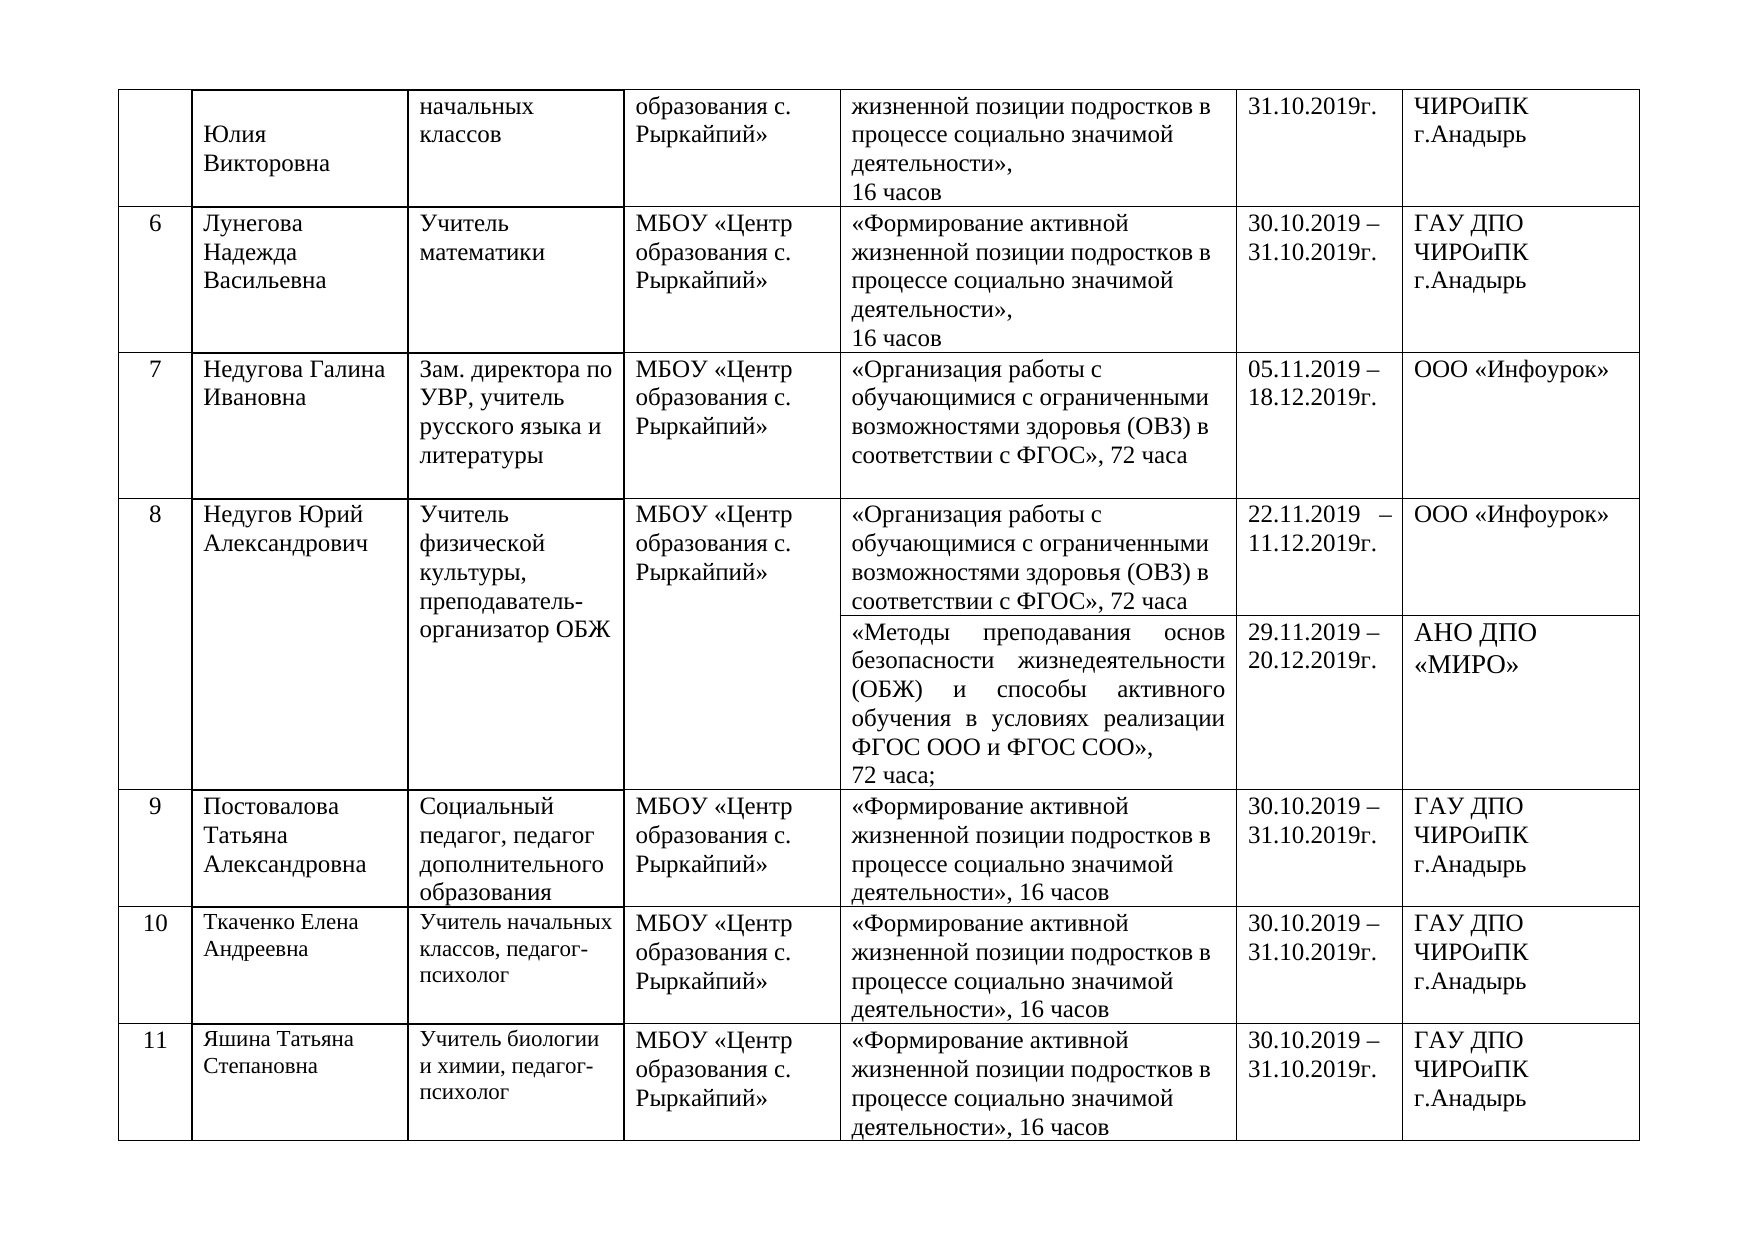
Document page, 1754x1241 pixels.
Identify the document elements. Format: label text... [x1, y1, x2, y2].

table_cell «Организация работы с обучающимися с ограниченными возможностями здоровья (ОВЗ) в соответствии с ФГОС», 72 часа [841, 499, 1236, 614]
table_cell Лунегова Надежда Васильевна [193, 208, 407, 352]
table_cell 29.11.2019 – 20.12.2019г. [1237, 616, 1402, 789]
table_cell МБОУ «Центр образования с. Рыркайпий» [625, 907, 840, 1023]
table_cell Учитель математики [409, 208, 623, 352]
table_cell Зам. директора по УВР, учитель русского языка и литературы [409, 354, 623, 497]
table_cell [409, 91, 623, 206]
table_cell ГАУ ДПО ЧИРОиПК г.Анадырь [1403, 907, 1639, 1023]
table_cell МБОУ «Центр образования с. Рыркайпий» [625, 353, 840, 497]
table_cell 22.11.2019 – 11.12.2019г. [1237, 499, 1402, 614]
table_cell 30.10.2019 – 31.10.2019г. [1237, 207, 1402, 352]
table_cell МБОУ «Центр образования с. Рыркайпий» [625, 790, 840, 906]
table_cell 11 [119, 1024, 191, 1140]
table_cell МБОУ «Центр образования с. Рыркайпий» [625, 207, 840, 352]
table_cell ГАУ ДПО ЧИРОиПК г.Анадырь [1403, 790, 1639, 906]
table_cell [193, 91, 407, 206]
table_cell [841, 90, 1236, 206]
table_cell 10 [119, 907, 191, 1023]
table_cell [1403, 90, 1639, 206]
table_cell АНО ДПО «МИРО» [1403, 616, 1639, 789]
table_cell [625, 90, 840, 206]
table_cell 7 [119, 353, 191, 497]
table_cell «Формирование активной жизненной позиции подростков в процессе социально значимой деятельности», 16 часов [841, 207, 1236, 352]
table_cell «Методы преподавания основ безопасности жизнедеятельности (ОБЖ) и способы активного обучения в условиях реализации ФГОС ООО и ФГОС СОО», 72 часа; [841, 616, 1236, 789]
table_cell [409, 1025, 623, 1140]
table_cell 30.10.2019 – 31.10.2019г. [1237, 790, 1402, 906]
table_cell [193, 1025, 407, 1140]
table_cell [1237, 90, 1402, 206]
table_cell 30.10.2019 – 31.10.2019г. [1237, 1024, 1402, 1140]
table_cell 05.11.2019 – 18.12.2019г. [1237, 353, 1402, 497]
table_cell ООО «Инфоурок» [1403, 353, 1639, 497]
table_cell 8 [119, 499, 191, 789]
table_cell «Организация работы с обучающимися с ограниченными возможностями здоровья (ОВЗ) в соответствии с ФГОС», 72 часа [841, 353, 1236, 497]
table_cell ООО «Инфоурок» [1403, 499, 1639, 614]
table_cell «Формирование активной жизненной позиции подростков в процессе социально значимой деятельности», 16 часов [841, 790, 1236, 906]
table_cell «Формирование активной жизненной позиции подростков в процессе социально значимой деятельности», 16 часов [841, 1024, 1236, 1140]
table_cell 9 [119, 790, 191, 906]
table_cell 5 [119, 90, 191, 206]
table_cell 6 [119, 207, 191, 352]
table_cell Недугова Галина Ивановна [193, 354, 407, 497]
table_cell Недугов Юрий Александрович [193, 500, 407, 789]
table_cell Постовалова Татьяна Александровна [193, 791, 407, 906]
table_cell Учитель физической культуры, преподаватель-организатор ОБЖ [409, 500, 623, 789]
table_cell Ткаченко Елена Андреевна [193, 908, 407, 1023]
table_cell «Формирование активной жизненной позиции подростков в процессе социально значимой деятельности», 16 часов [841, 907, 1236, 1023]
table_cell ГАУ ДПО ЧИРОиПК г.Анадырь [1403, 1024, 1639, 1140]
table_cell Учитель начальных классов, педагог-психолог [409, 908, 623, 1023]
table_cell Социальный педагог, педагог дополнительного образования [409, 791, 623, 906]
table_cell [625, 1024, 840, 1140]
table_cell МБОУ «Центр образования с. Рыркайпий» [625, 499, 840, 789]
table_cell 30.10.2019 – 31.10.2019г. [1237, 907, 1402, 1023]
table_cell ГАУ ДПО ЧИРОиПК г.Анадырь [1403, 207, 1639, 352]
